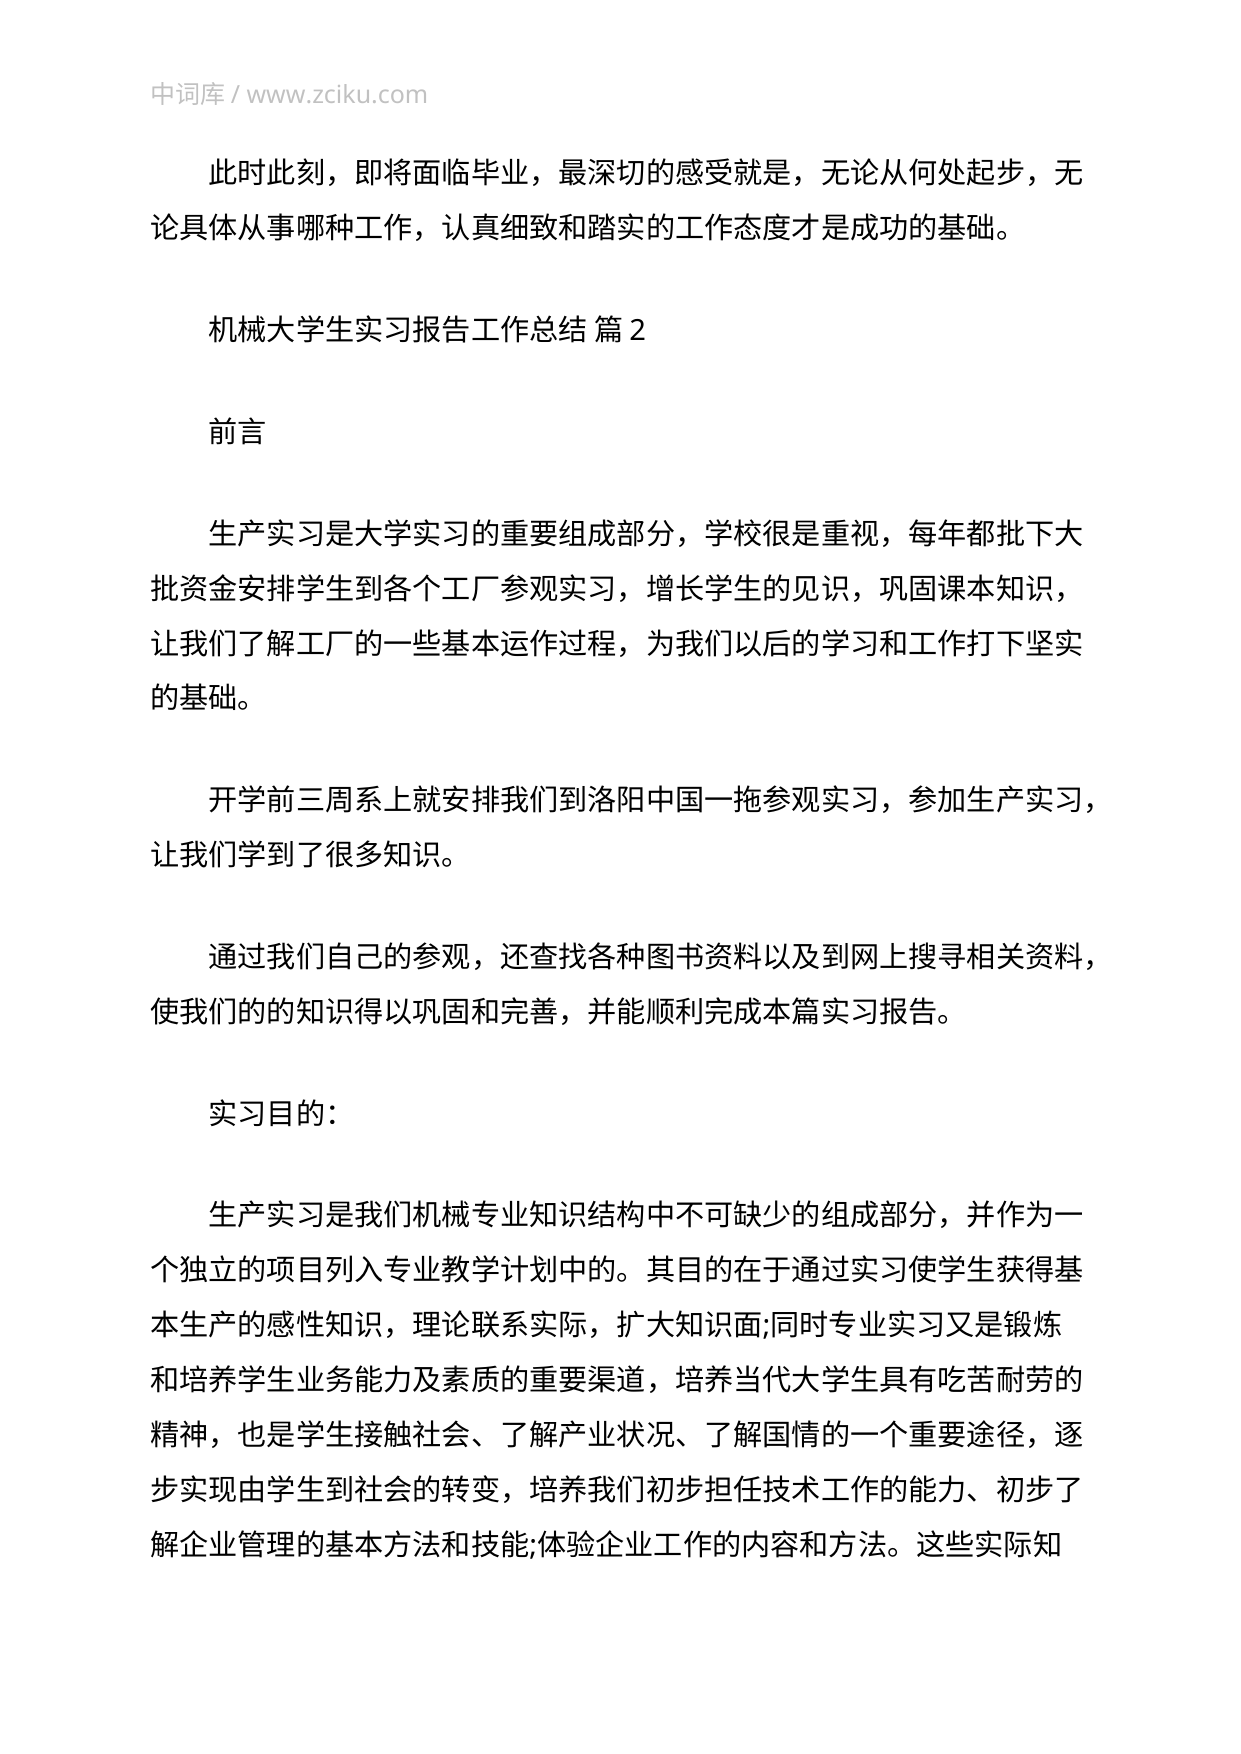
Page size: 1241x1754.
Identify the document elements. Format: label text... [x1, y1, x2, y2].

text 前言 [150, 409, 1090, 451]
text 生产实习是大学实习的重要组成部分，学校很是重视，每年都批下大批资金安排学生到各个工厂参观实习，增长学生的见识，巩固课本知识，让我们了解工厂的一些基本运作过程，为我们以后的学习和工作打下坚实的基础。 [150, 510, 1090, 717]
text 通过我们自己的参观，还查找各种图书资料以及到网上搜寻相关资料，使我们的的知识得以巩固和完善，并能顺利完成本篇实习报告。 [150, 933, 1090, 1031]
text 机械大学生实习报告工作总结 篇2 [150, 307, 1090, 349]
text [150, 1192, 1090, 1564]
text 此时此刻，即将面临毕业，最深切的感受就是，无论从何处起步，无论具体从事哪种工作，认真细致和踏实的工作态度才是成功的基础。 [150, 150, 1090, 247]
text 实习目的： [150, 1090, 1090, 1132]
text 开学前三周系上就安排我们到洛阳中国一拖参观实习，参加生产实习，让我们学到了很多知识。 [150, 777, 1090, 874]
